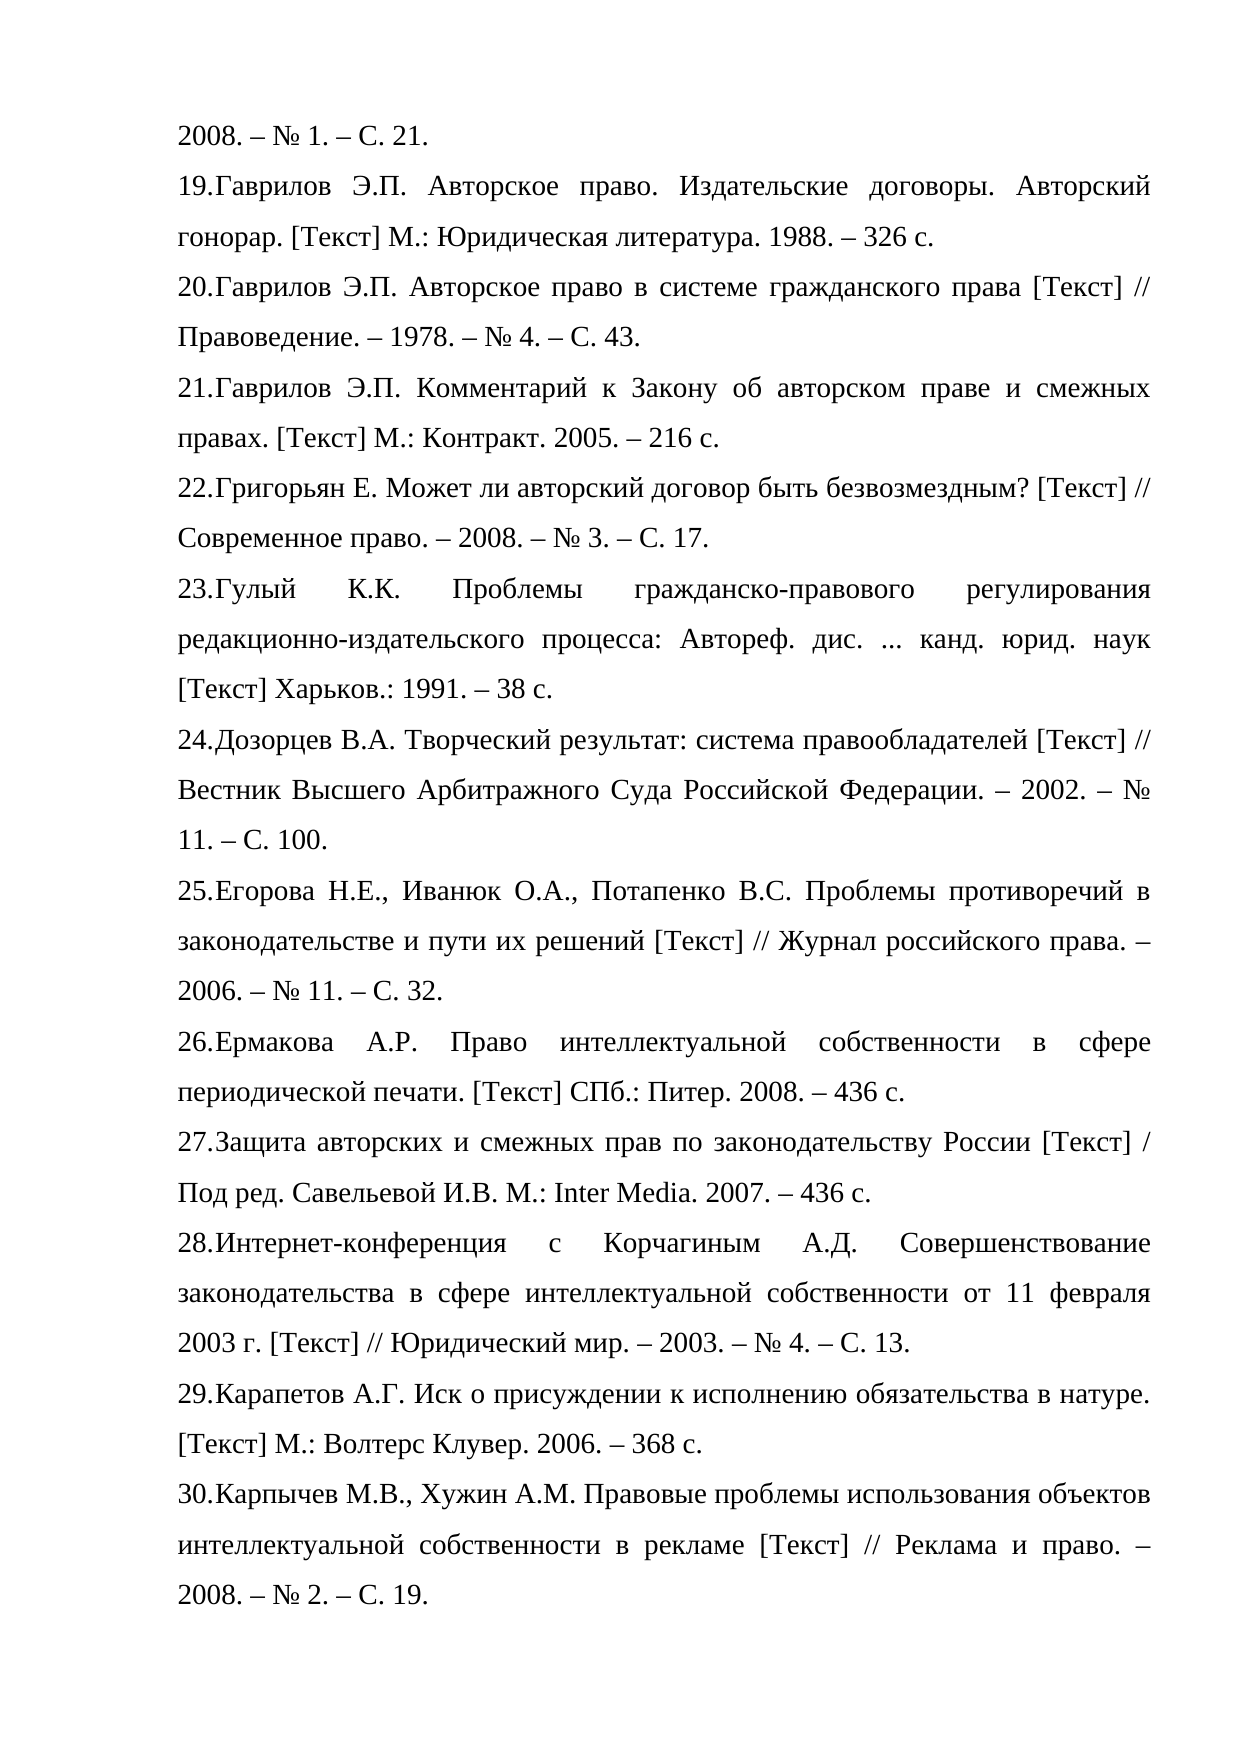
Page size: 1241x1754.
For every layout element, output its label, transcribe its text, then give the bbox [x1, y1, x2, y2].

list Дозорцев В.А. Творческий результат: система правообладателей [Текст] // Вестник Высшего Арбитражного Суда Российской Федерации. – 2002. – № 11. – С. 100. [177, 722, 1152, 856]
list Ермакова А.Р. Право интеллектуальной собственности в сфере периодической печати. [Текст] СПб.: Питер. 2008. – 436 с. [177, 1024, 1152, 1108]
list Егорова Н.Е., Иванюк О.А., Потапенко В.С. Проблемы противоречий в законодательстве и пути их решений [Текст] // Журнал российского права. – 2006. – № 11. – С. 32. [177, 873, 1152, 1007]
list Интернет-конференция с Корчагиным А.Д. Совершенствование законодательства в сфере интеллектуальной собственности от 11 февраля 2003 г. [Текст] // Юридический мир. – 2003. – № 4. – С. 13. [177, 1225, 1152, 1359]
list Гаврилов Э.П. Комментарий к Закону об авторском праве и смежных правах. [Текст] М.: Контракт. 2005. – 216 с. [177, 370, 1152, 453]
list Защита авторских и смежных прав по законодательству России [Текст] / Под ред. Савельевой И.В. М.: Inter Media. 2007. – 436 с. [177, 1124, 1152, 1208]
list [177, 118, 1152, 152]
list Гулый К.К. Проблемы гражданско-правового регулирования редакционно-издательского процесса: Автореф. дис. ... канд. юрид. наук [Текст] Харьков.: 1991. – 38 с. [177, 571, 1152, 705]
list Гаврилов Э.П. Авторское право. Издательские договоры. Авторский гонорар. [Текст] М.: Юридическая литература. 1988. – 326 с. [177, 168, 1152, 252]
list Гаврилов Э.П. Авторское право в системе гражданского права [Текст] // Правоведение. – 1978. – № 4. – С. 43. [177, 269, 1152, 353]
list Карапетов А.Г. Иск о присуждении к исполнению обязательства в натуре. [Текст] М.: Волтерс Клувер. 2006. – 368 с. [177, 1376, 1152, 1460]
list Григорьян Е. Может ли авторский договор быть безвозмездным? [Текст] // Современное право. – 2008. – № 3. – С. 17. [177, 470, 1152, 554]
list Карпычев М.В., Хужин А.М. Правовые проблемы использования объектов интеллектуальной собственности в рекламе [Текст] // Реклама и право. – 2008. – № 2. – С. 19. [177, 1477, 1152, 1611]
